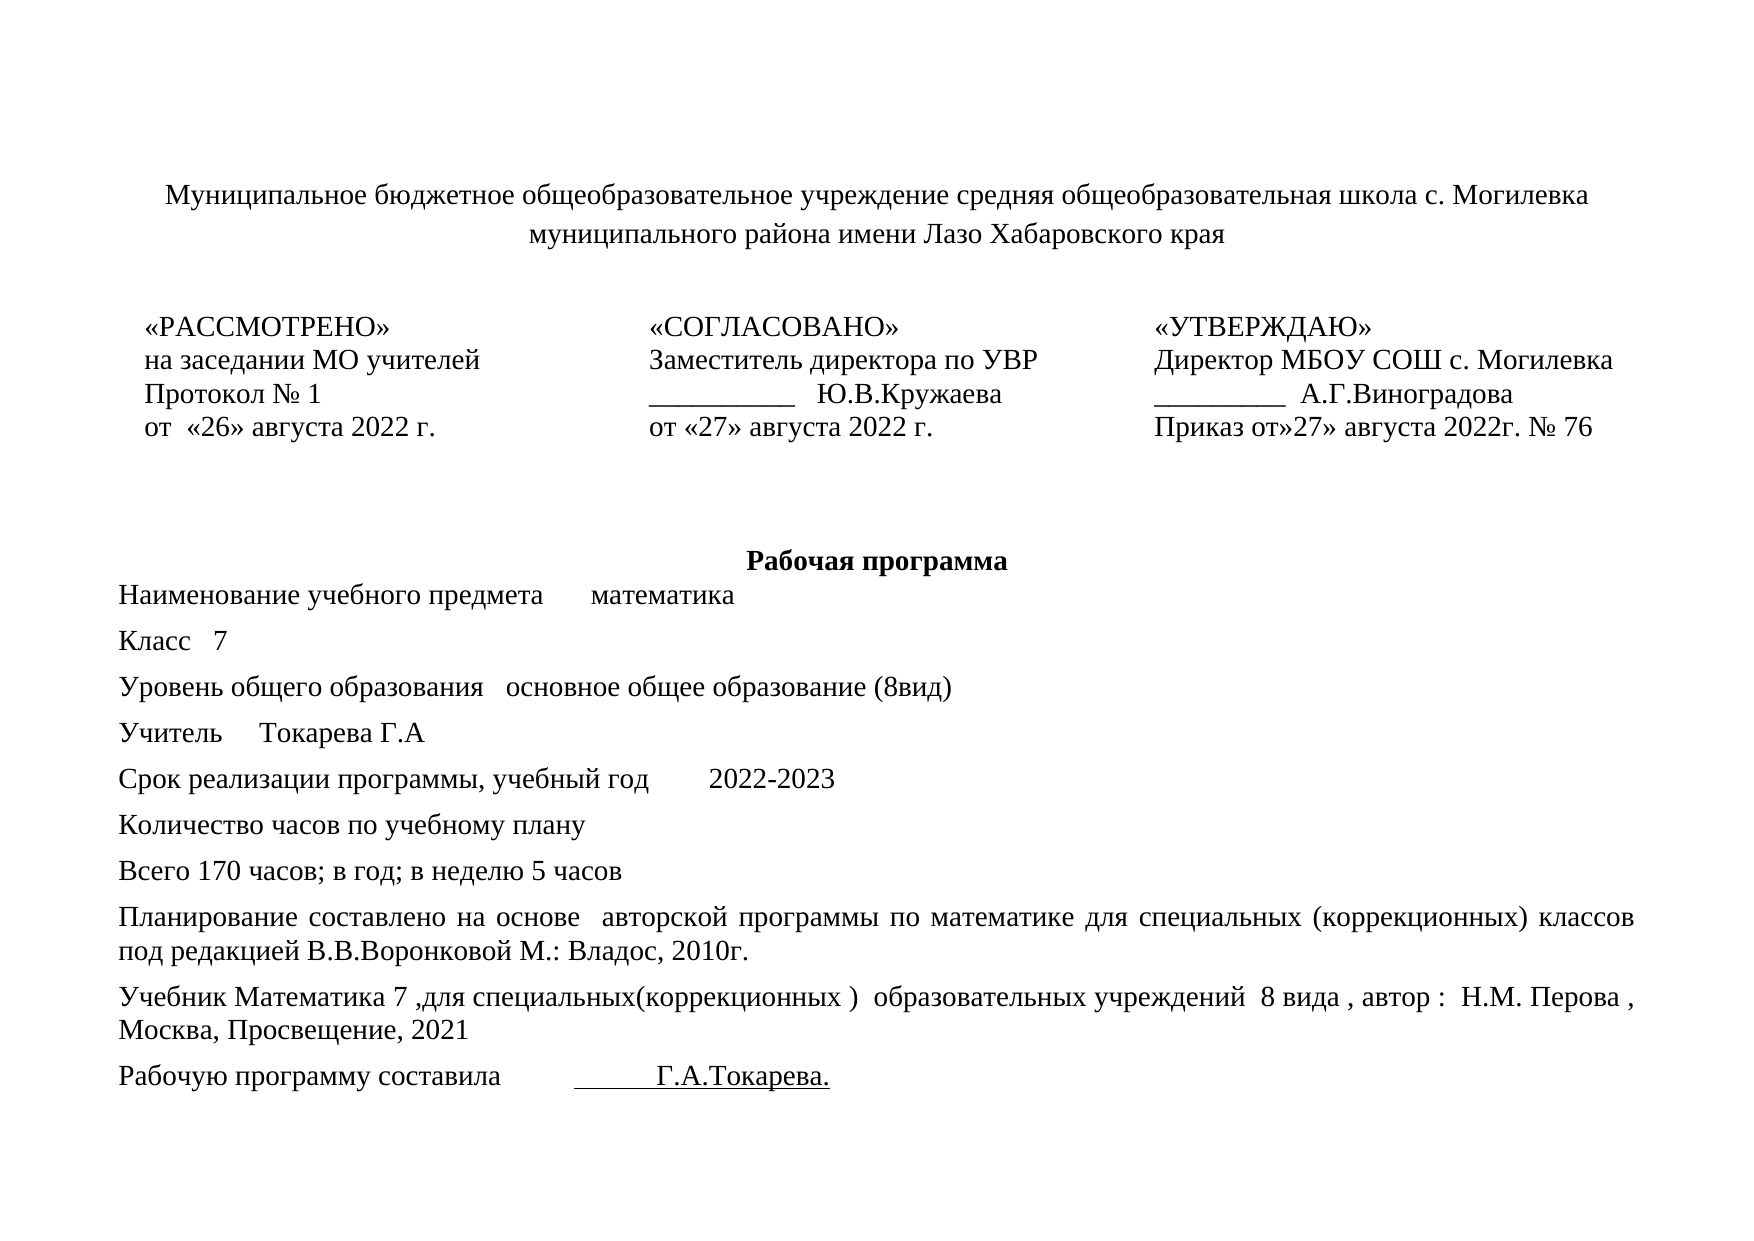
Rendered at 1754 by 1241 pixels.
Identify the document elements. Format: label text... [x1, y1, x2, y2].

text Наименование учебного предмета математика [118, 577, 1636, 611]
text Рабочая программа [118, 543, 1636, 577]
text Класс 7 [118, 623, 1636, 657]
text Рабочую программу составила Г.А.Токарева. [118, 1058, 1636, 1092]
text Учитель Токарева Г.А [118, 715, 1636, 749]
table_header «СОГЛАСОВАНО» Заместитель директора по УВР __________ Ю.В.Кружаева от «27» августа 2022 г. [638, 309, 1143, 476]
text Уровень общего образования основное общее образование (8вид) [118, 669, 1636, 703]
table_header «РАССМОТРЕНО» на заседании МО учителей Протокол № 1 от «26» августа 2022 г. [133, 309, 638, 476]
text Количество часов по учебному плану [118, 807, 1636, 841]
text Учебник Математика 7 ,для специальных(коррекционных ) образовательных учреждений 8 вида , автор : Н.М. Перова , Москва, Просвещение, 2021 [118, 979, 1636, 1046]
text Муниципальное бюджетное общеобразовательное учреждение средняя общеобразовательная школа с. Могилевка муниципального района имени Лазо Хабаровского края [118, 177, 1636, 249]
table_header «УТВЕРЖДАЮ» Директор МБОУ СОШ с. Могилевка _________ А.Г.Виноградова Приказ от»27» августа 2022г. № 76 [1143, 309, 1647, 476]
text Срок реализации программы, учебный год 2022-2023 [118, 761, 1636, 795]
text Всего 170 часов; в год; в неделю 5 часов [118, 853, 1636, 887]
text Планирование составлено на основе авторской программы по математике для специальных (коррекционных) классов под редакцией В.В.Воронковой М.: Владос, 2010г. [118, 899, 1636, 966]
